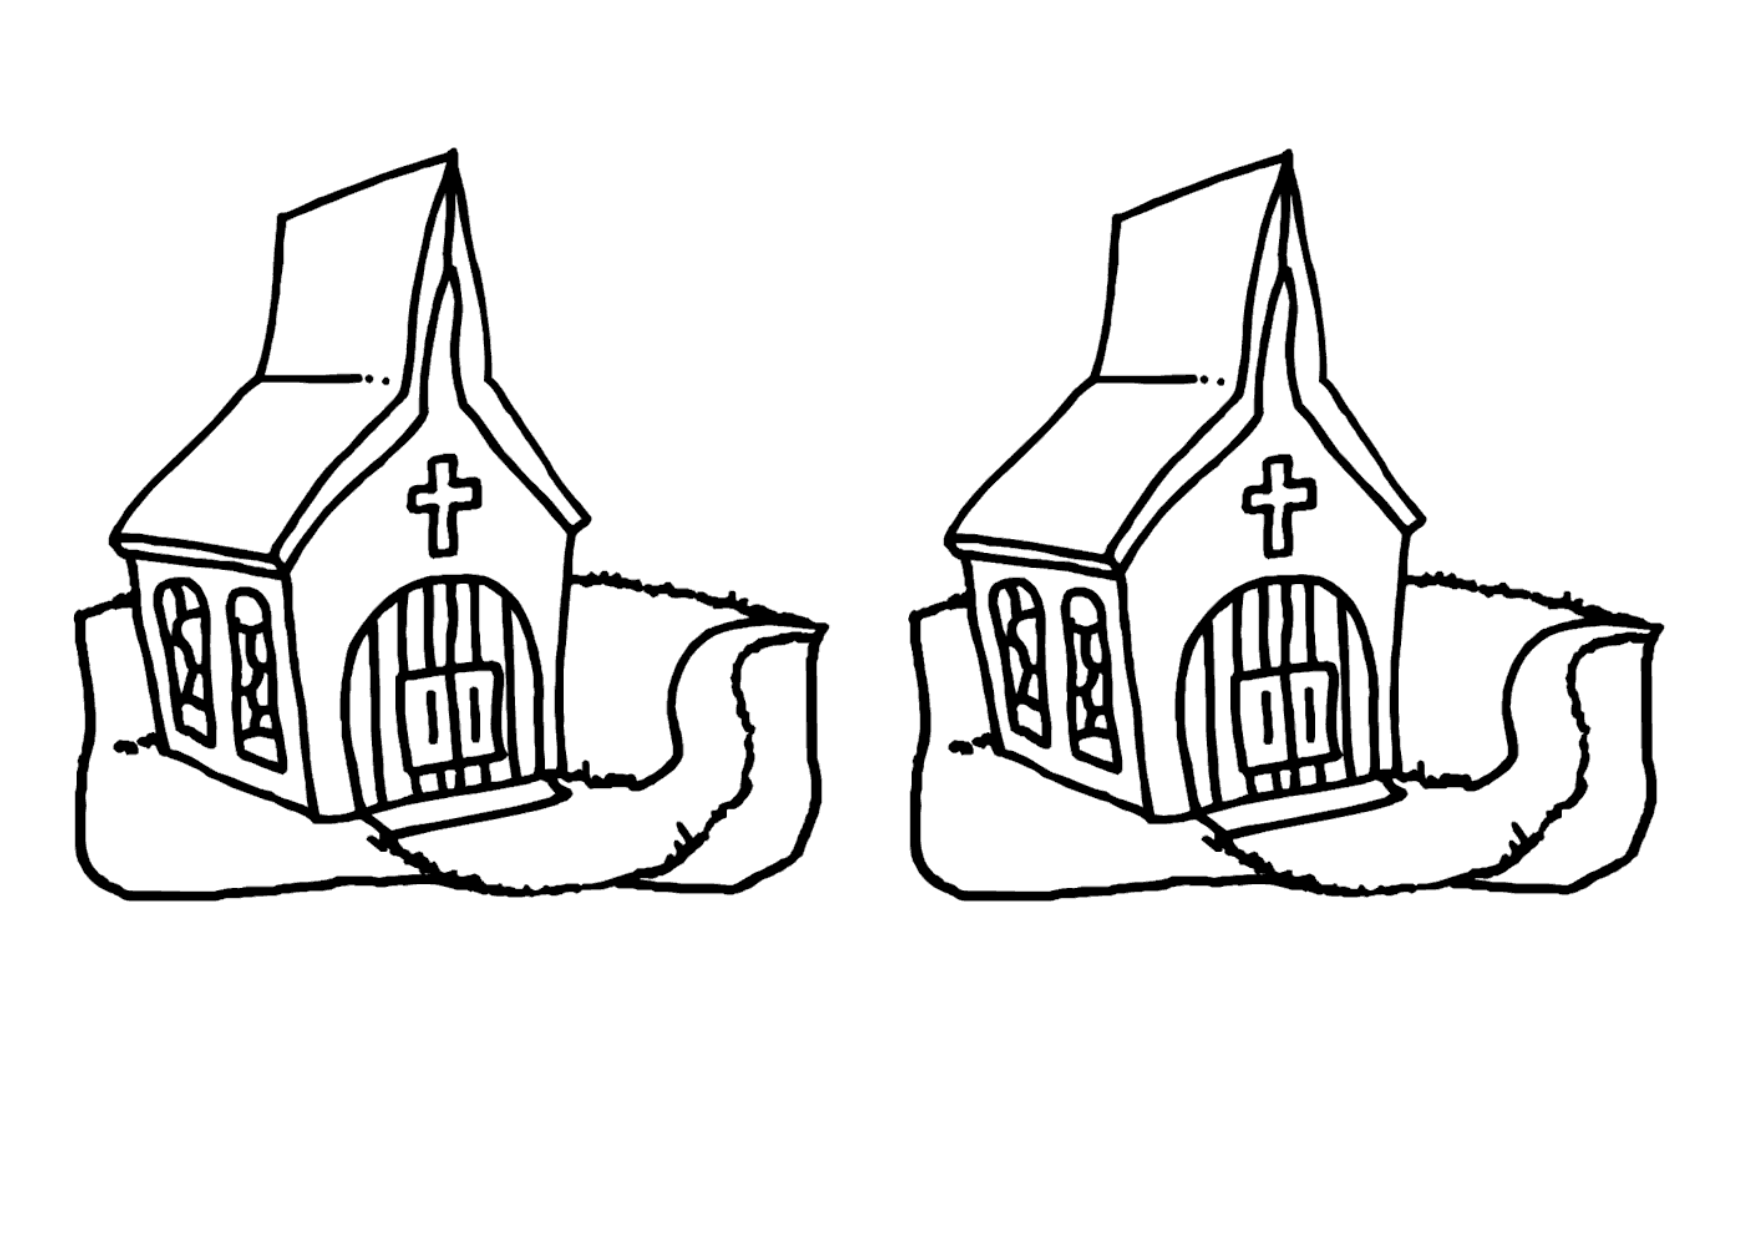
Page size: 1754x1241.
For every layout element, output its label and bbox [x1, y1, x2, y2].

picture [73, 146, 834, 908]
picture [908, 147, 1669, 908]
